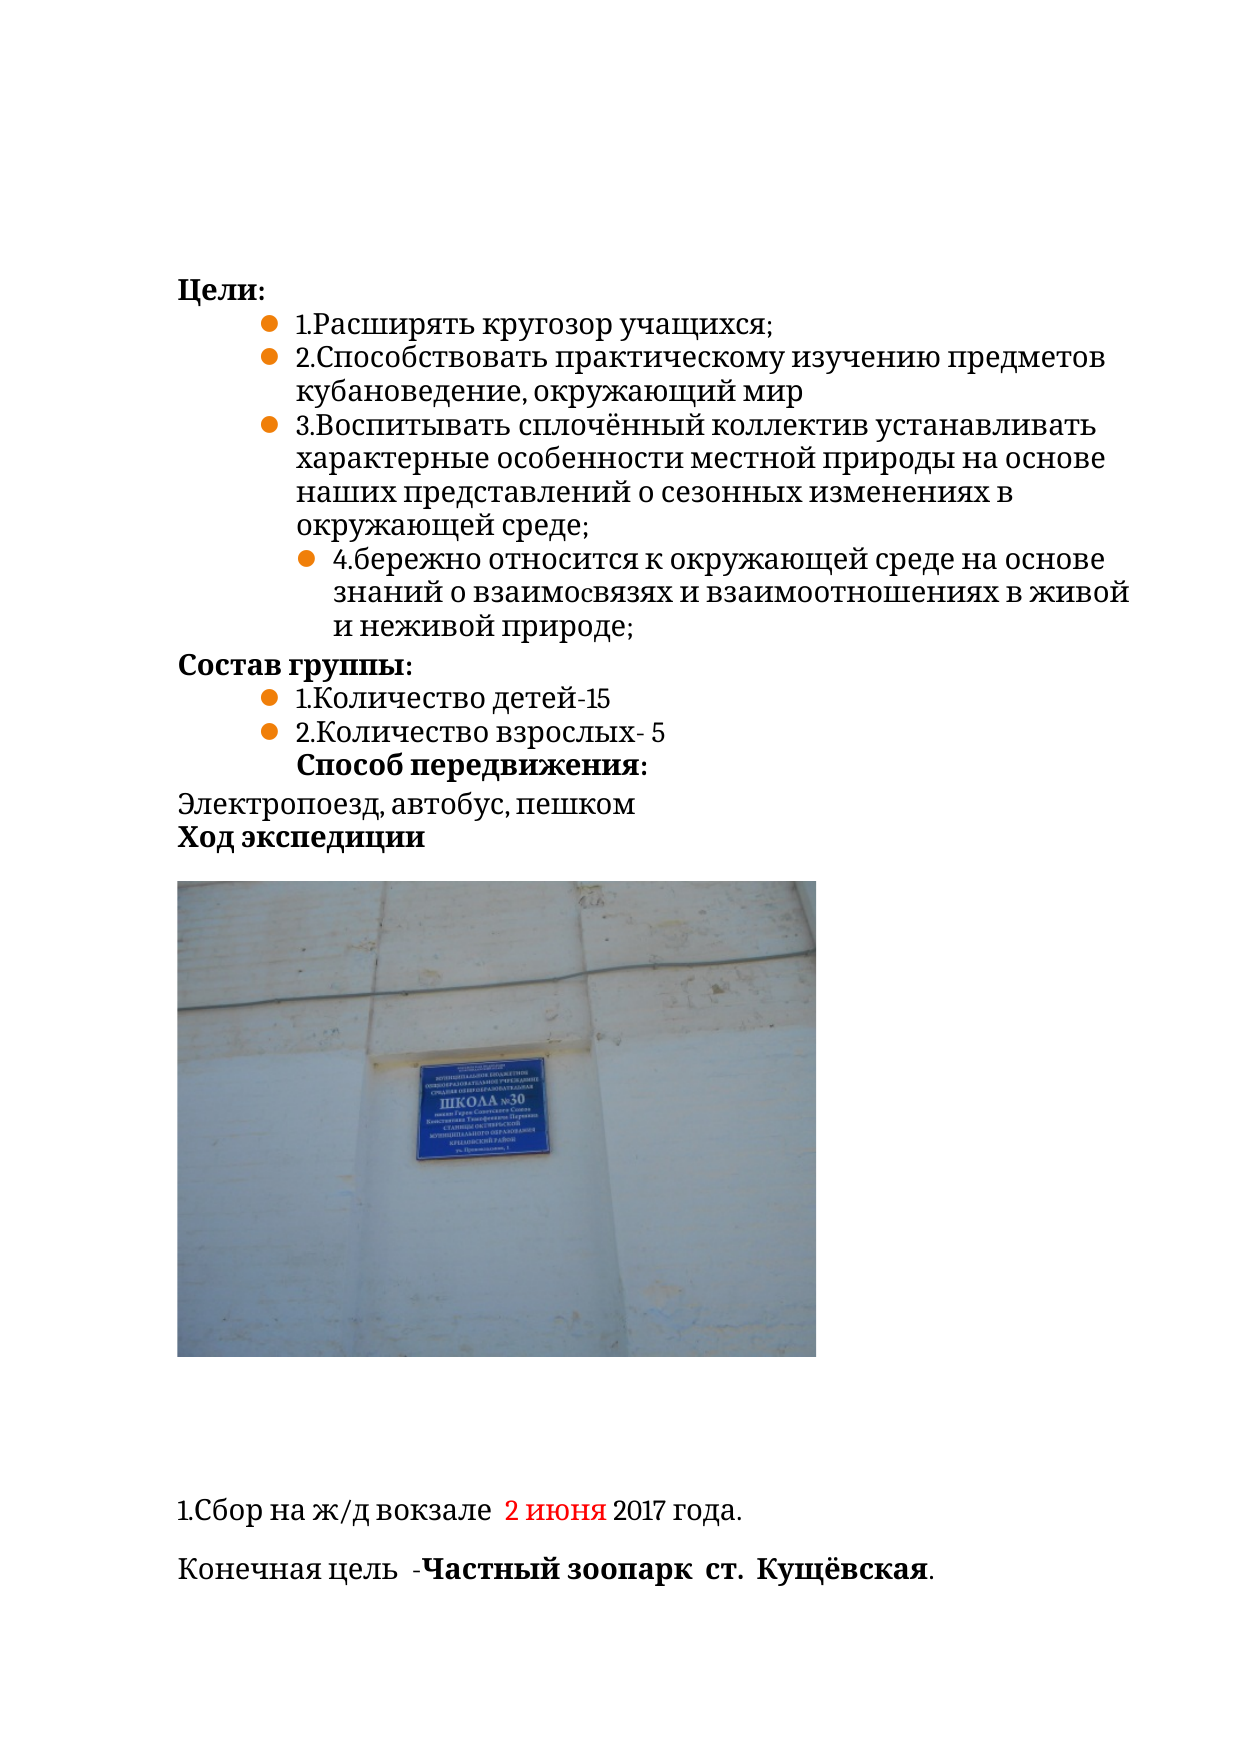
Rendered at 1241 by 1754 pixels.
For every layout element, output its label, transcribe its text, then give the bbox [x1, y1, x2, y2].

text Способ передвижения: [296, 749, 1152, 783]
list 1.Расширять кругозор учащихся; [258, 308, 1152, 342]
text Ход экспедиции [177, 822, 1152, 855]
text Конечная цель -Частный зоопарк ст. Кущёвская. [177, 1553, 1152, 1587]
list 2.Количество взрослых- 5 [258, 716, 1152, 749]
list 4.бережно относится к окружающей среде на основе знаний о взаимоcвязях и взаимоотношениях в живой и неживой природе; [295, 543, 1152, 643]
text 1.Сбор на ж/д вокзале 2 июня 2017 года. [177, 1494, 1152, 1528]
text Электропоезд, автобус, пешком [177, 788, 1152, 822]
list 3.Воспитывать сплочённый коллектив устанавливать характерные особенности местной природы на основе наших представлений о сезонных изменениях в окружающей среде; [258, 409, 1152, 543]
text Цели: [177, 274, 1152, 308]
picture [177, 881, 817, 1357]
text Состав группы: [177, 649, 1152, 682]
list 2.Способствовать практическому изучению предметов кубановедение, окружающий мир [258, 342, 1152, 409]
list 1.Количество детей-15 [258, 682, 1152, 716]
